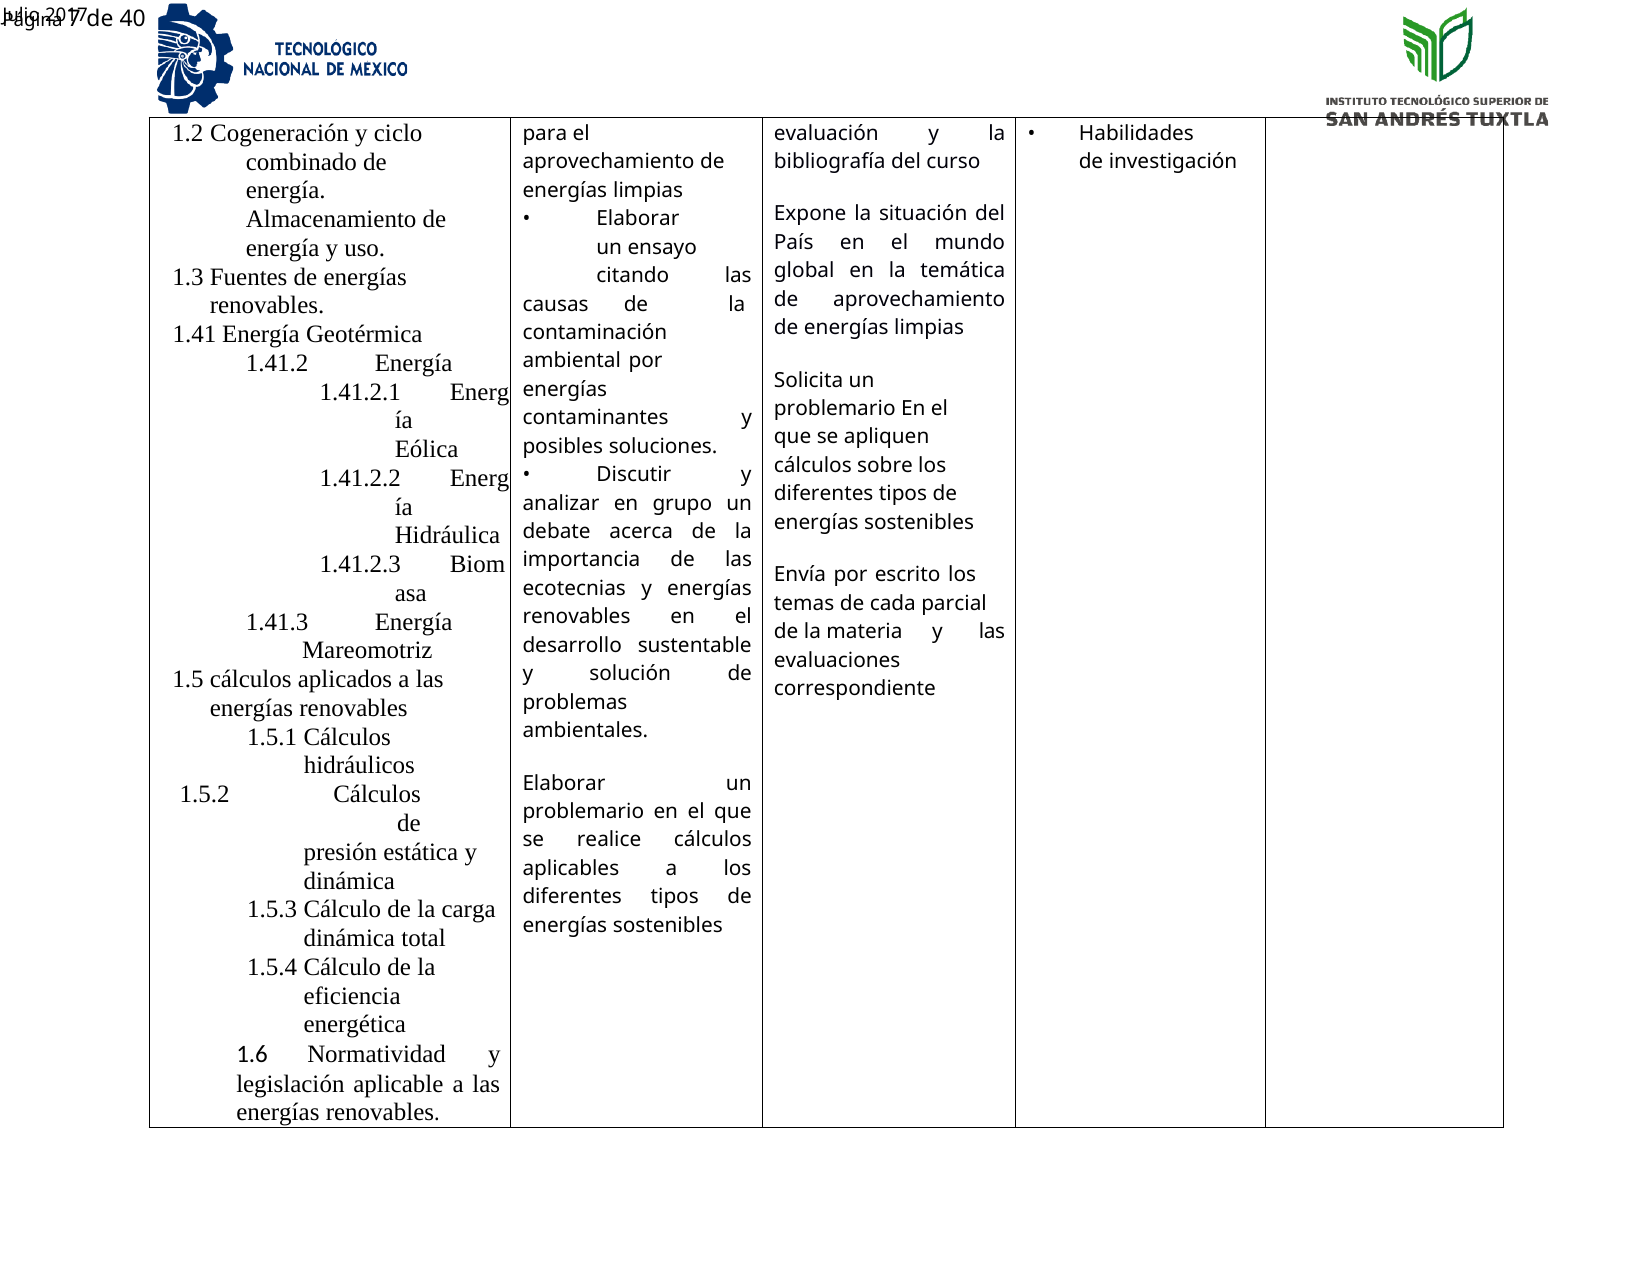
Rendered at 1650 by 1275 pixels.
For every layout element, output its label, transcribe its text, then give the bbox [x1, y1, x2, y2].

table_header [1266, 118, 1503, 1127]
table_header Habilidades de investigación [1016, 118, 1265, 1127]
picture [156, 3, 408, 114]
picture [1326, 7, 1549, 126]
